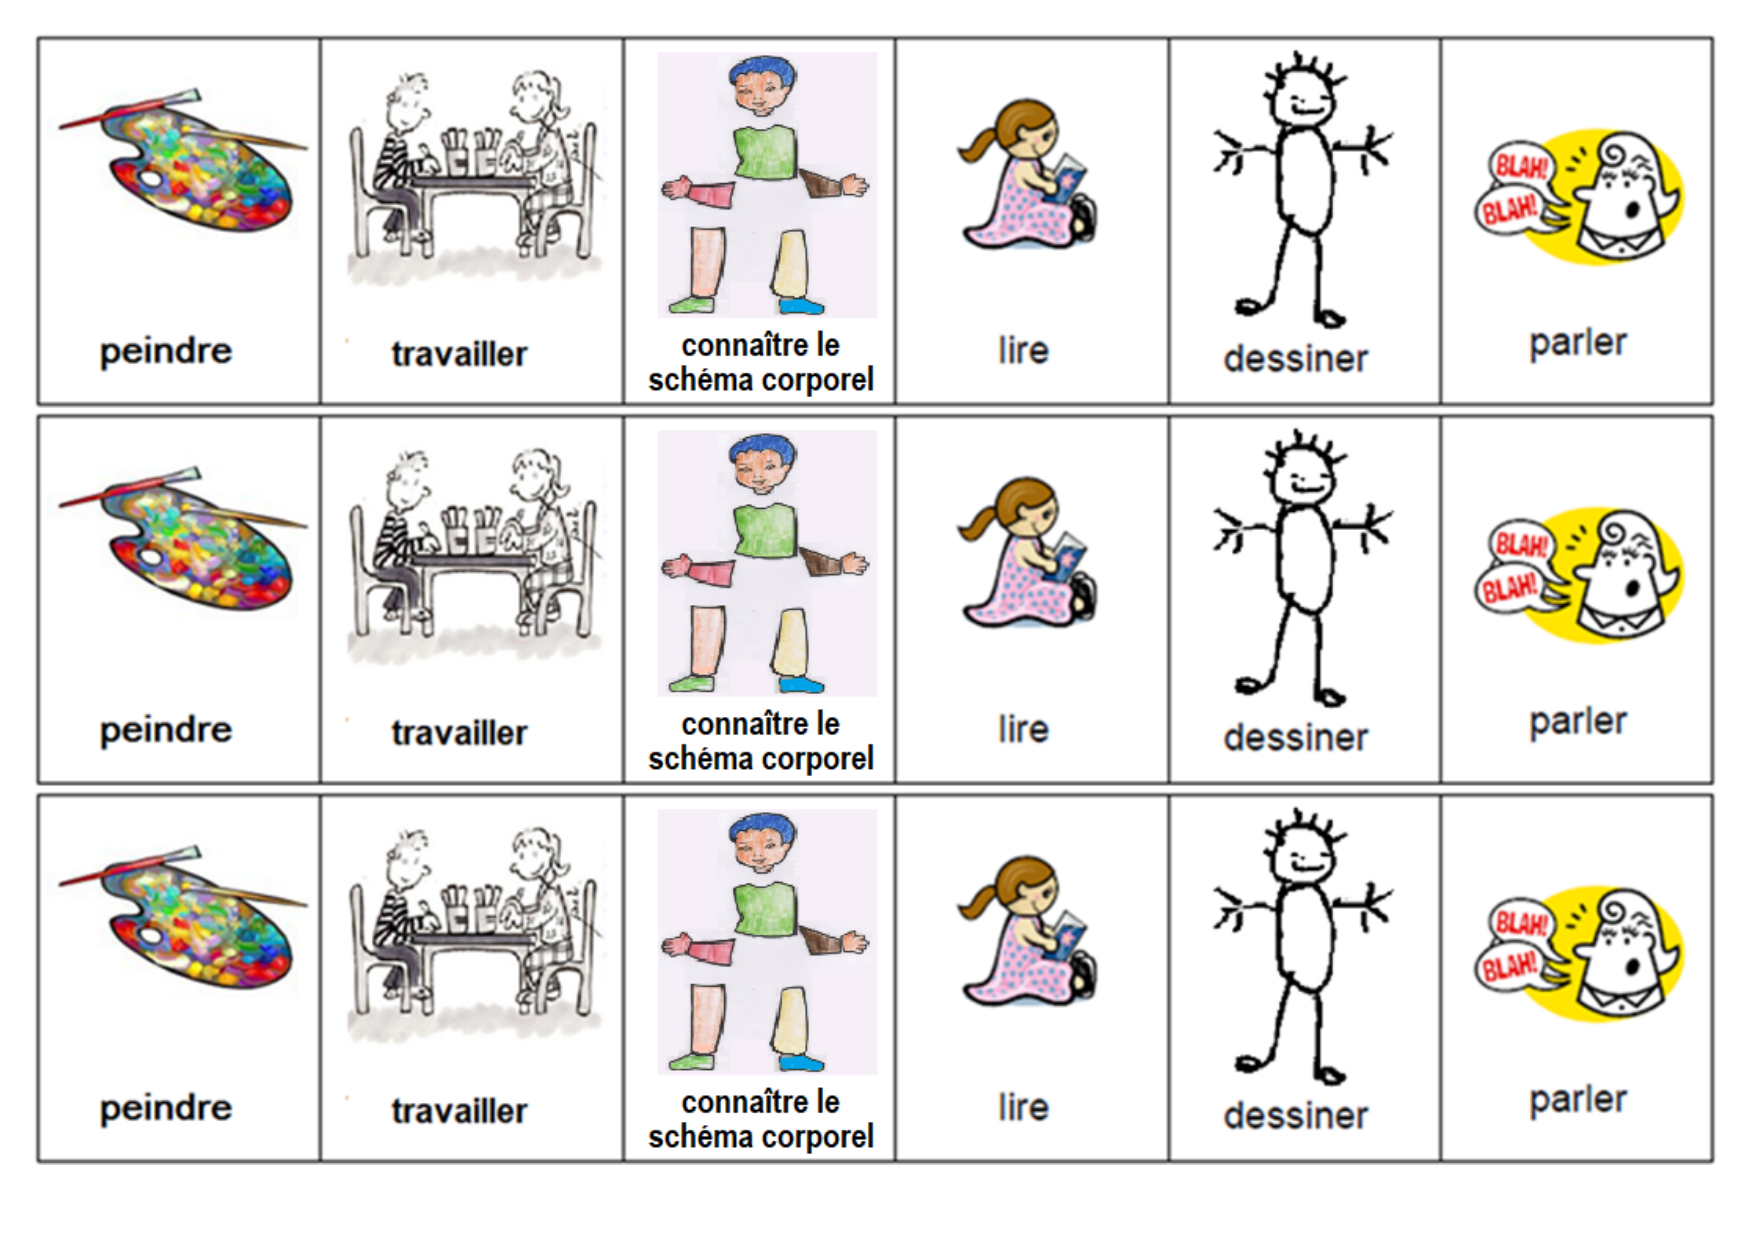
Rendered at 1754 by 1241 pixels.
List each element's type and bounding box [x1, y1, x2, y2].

picture [29, 29, 1719, 1165]
